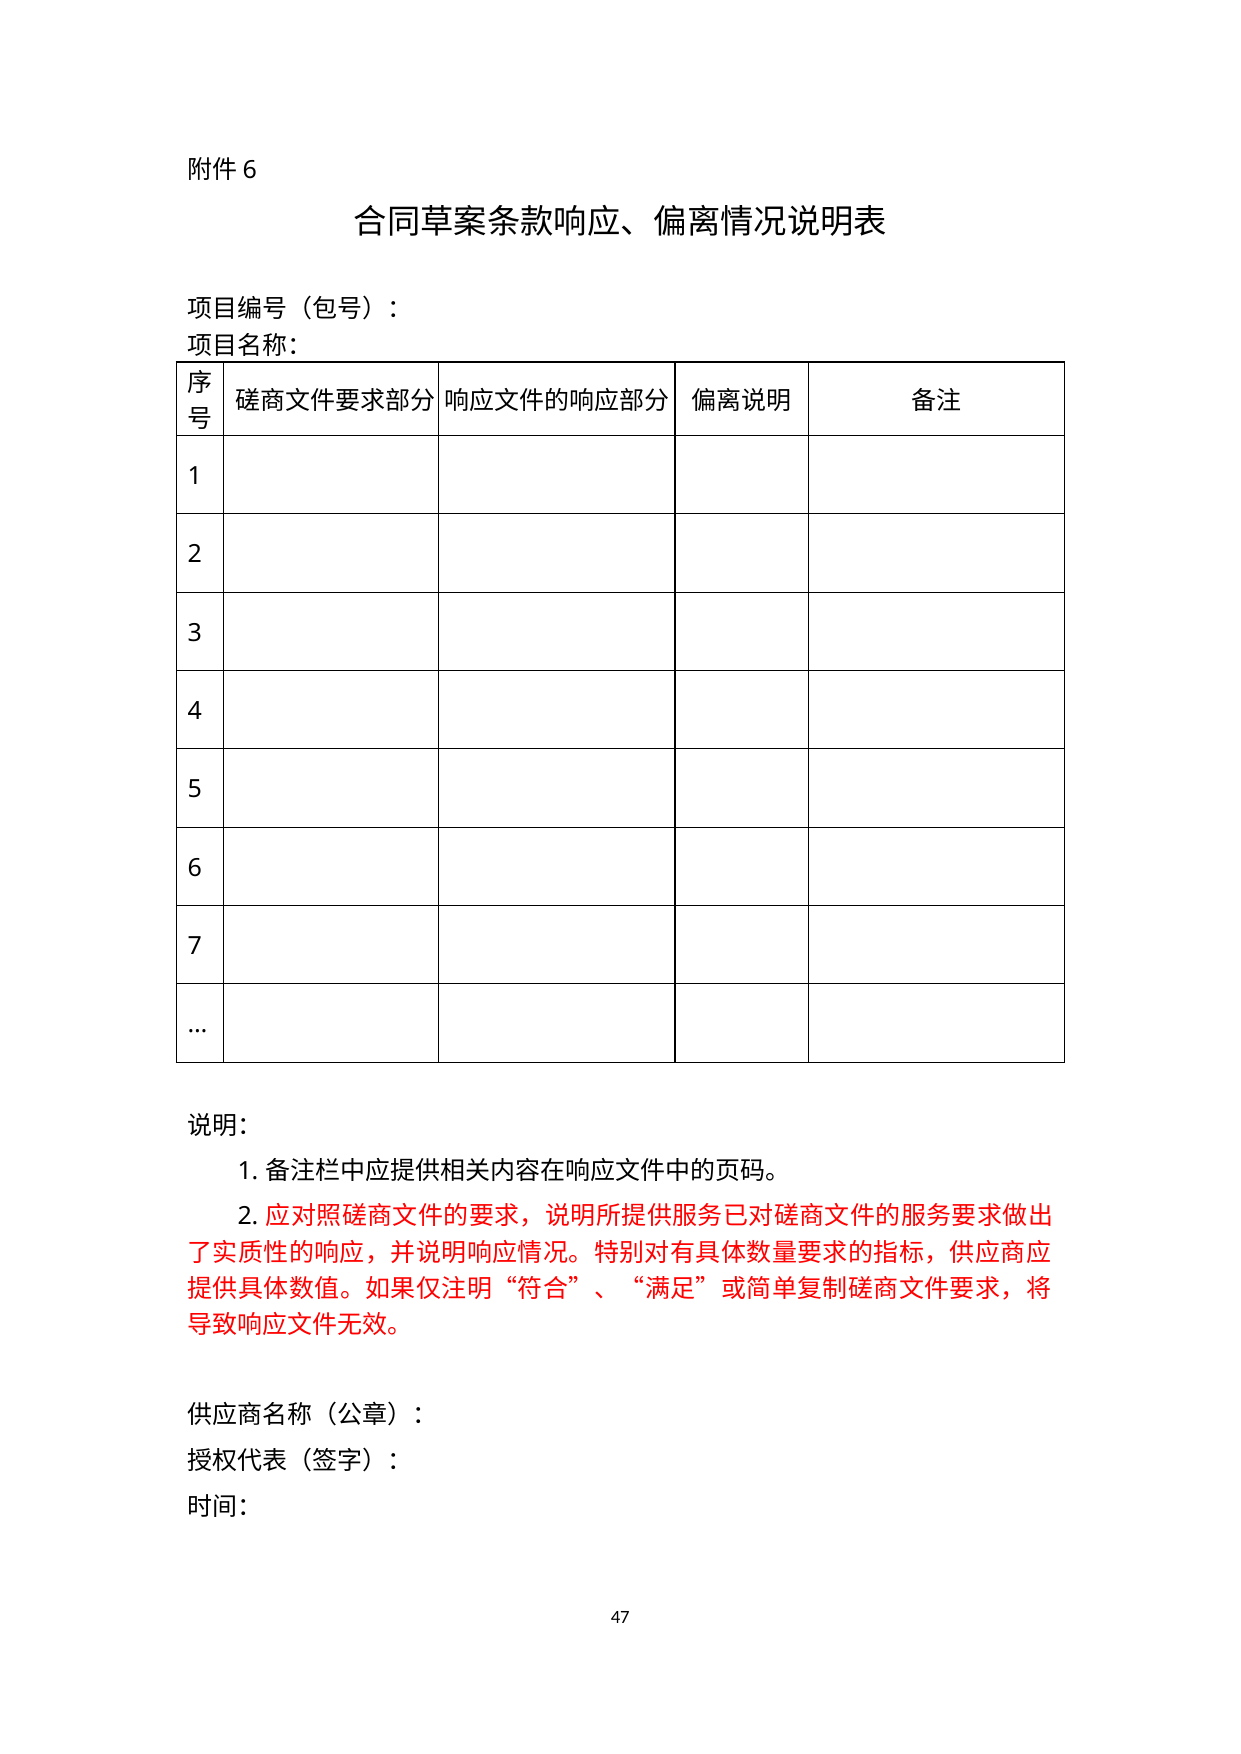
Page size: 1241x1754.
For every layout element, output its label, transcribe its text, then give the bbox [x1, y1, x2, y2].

table_cell [439, 906, 674, 983]
table_cell [809, 671, 1064, 748]
table_cell [224, 828, 438, 905]
table_cell [224, 593, 438, 670]
table_header 磋商文件要求部分 [224, 363, 438, 435]
table_header 响应文件的响应部分 [439, 363, 674, 435]
text 合同草案条款响应、偏离情况说明表 [187, 195, 1053, 243]
text 附件6 [187, 150, 1053, 186]
table_cell 4 [177, 671, 223, 748]
table_cell [809, 749, 1064, 827]
table_cell [676, 436, 808, 513]
table_cell [809, 906, 1064, 983]
table_cell [439, 671, 674, 748]
table_cell [224, 906, 438, 983]
table_cell 1 [177, 436, 223, 513]
table_cell [809, 984, 1064, 1062]
table_cell 6 [177, 828, 223, 905]
table_cell [224, 436, 438, 513]
table_cell [224, 514, 438, 592]
text 说明： [187, 1105, 1053, 1141]
table_cell … [177, 984, 223, 1062]
table_cell [676, 828, 808, 905]
text 授权代表（签字）： [187, 1432, 1053, 1478]
table_cell [224, 984, 438, 1062]
table_cell 2 [177, 514, 223, 592]
table_cell 3 [177, 593, 223, 670]
table_cell [439, 749, 674, 827]
table_header 序号 [177, 363, 223, 435]
table_cell [439, 436, 674, 513]
table_cell [224, 749, 438, 827]
table_cell 7 [177, 906, 223, 983]
table_cell [676, 514, 808, 592]
text 供应商名称（公章）： [187, 1387, 1053, 1432]
text 项目编号（包号）： [187, 289, 1053, 325]
table_cell 5 [177, 749, 223, 827]
table_cell [676, 984, 808, 1062]
table_cell [676, 906, 808, 983]
table_cell [439, 984, 674, 1062]
text 1. 备注栏中应提供相关内容在响应文件中的页码。 [187, 1151, 1053, 1187]
table_cell [439, 828, 674, 905]
table_cell [676, 593, 808, 670]
table_header 偏离说明 [676, 363, 808, 435]
text 时间： [187, 1478, 1053, 1524]
table_cell [439, 593, 674, 670]
table_cell [809, 436, 1064, 513]
table_cell [809, 593, 1064, 670]
table_cell [809, 514, 1064, 592]
table_cell [224, 671, 438, 748]
table_cell [676, 671, 808, 748]
table_header 备注 [809, 363, 1064, 435]
text 2. 应对照磋商文件的要求，说明所提供服务已对磋商文件的服务要求做出了实质性的响应，并说明响应情况。特别对有具体数量要求的指标，供应商应提供具体数值。如果仅注明“符合”、“满足”或简单复制磋商文件要求，将导致响应文件无效。 [187, 1196, 1053, 1341]
table_cell [439, 514, 674, 592]
table_cell [676, 749, 808, 827]
text 项目名称： [187, 325, 1053, 361]
table_cell [809, 828, 1064, 905]
